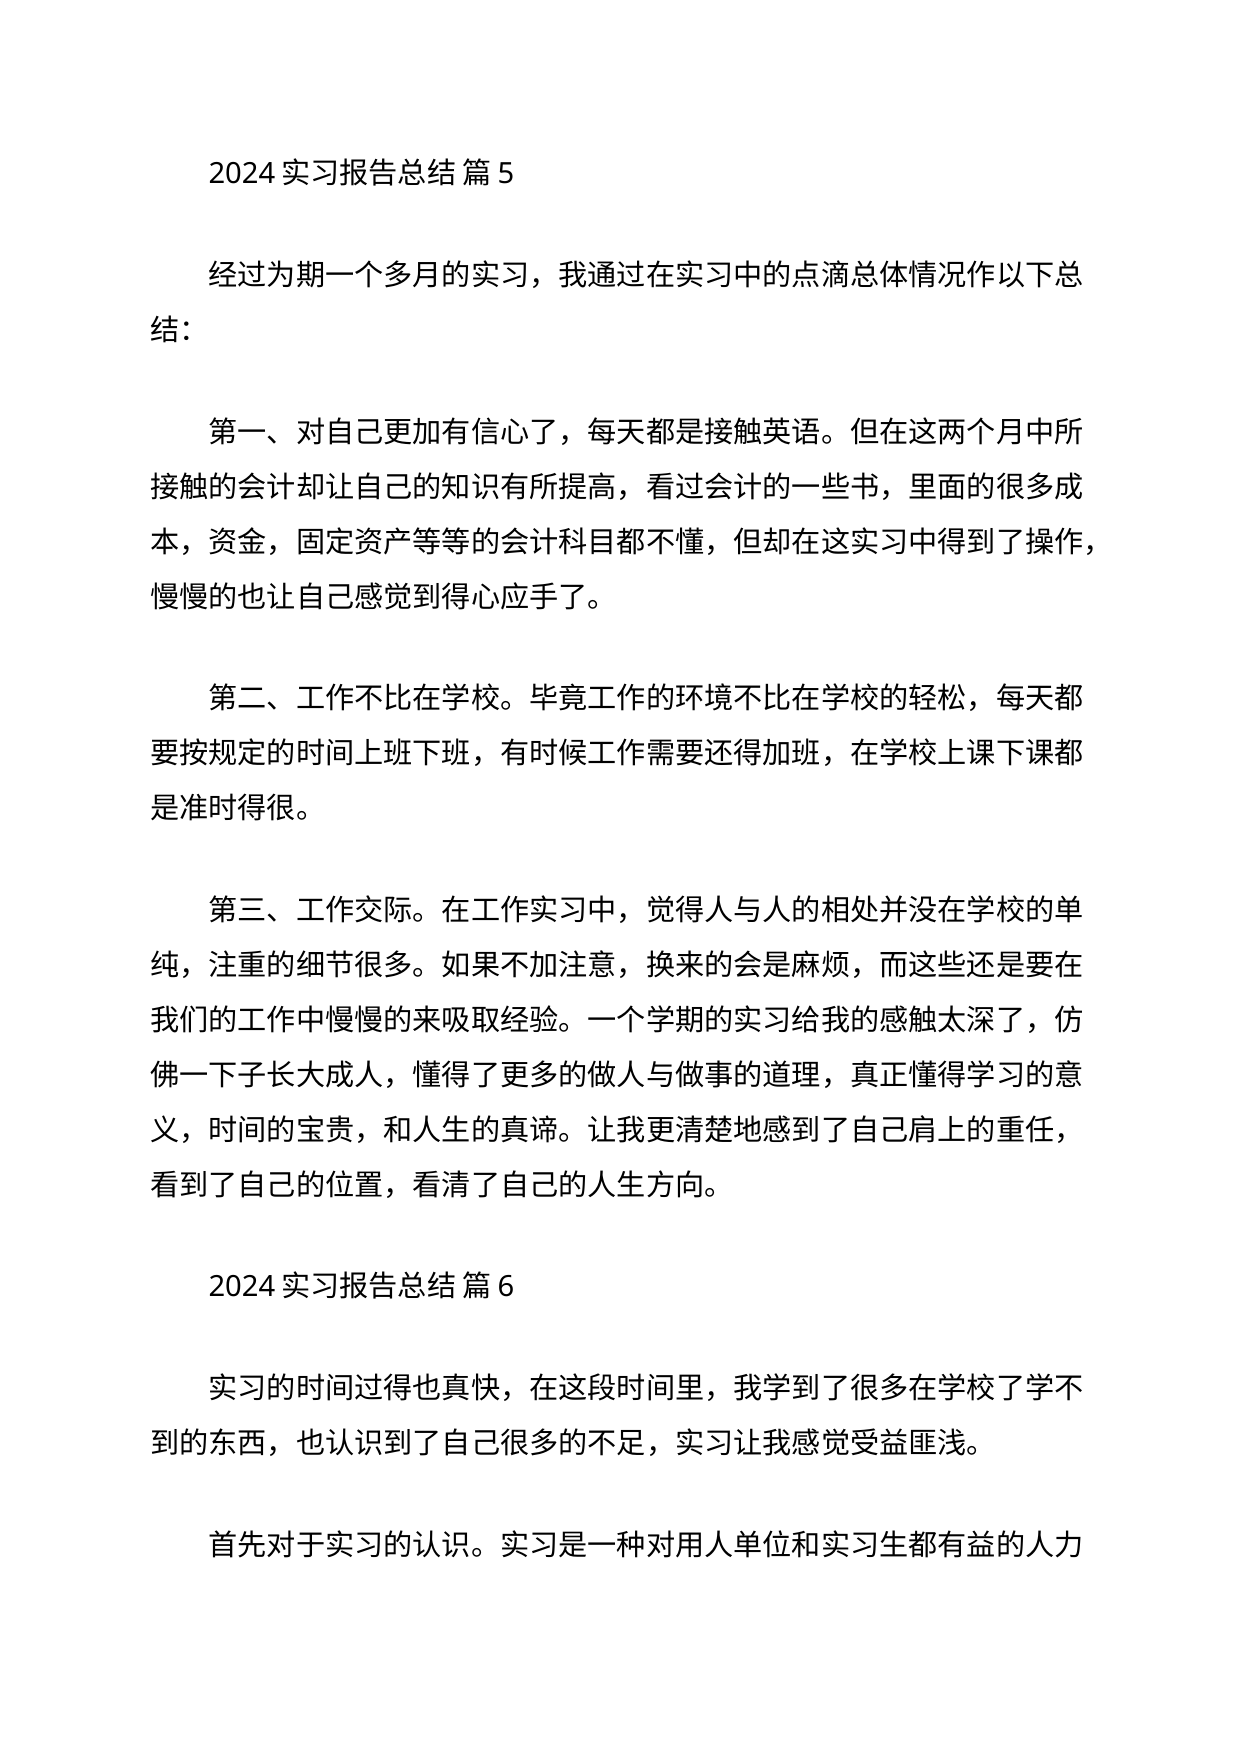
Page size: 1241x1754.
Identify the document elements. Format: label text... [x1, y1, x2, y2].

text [150, 1522, 1090, 1564]
text 第一、对自己更加有信心了，每天都是接触英语。但在这两个月中所接触的会计却让自己的知识有所提高，看过会计的一些书，里面的很多成本，资金，固定资产等等的会计科目都不懂，但却在这实习中得到了操作，慢慢的也让自己感觉到得心应手了。 [150, 409, 1090, 616]
text 第三、工作交际。在工作实习中，觉得人与人的相处并没在学校的单纯，注重的细节很多。如果不加注意，换来的会是麻烦，而这些还是要在我们的工作中慢慢的来吸取经验。一个学期的实习给我的感触太深了，仿佛一下子长大成人，懂得了更多的做人与做事的道理，真正懂得学习的意义，时间的宝贵，和人生的真谛。让我更清楚地感到了自己肩上的重任，看到了自己的位置，看清了自己的人生方向。 [150, 887, 1090, 1203]
text 第二、工作不比在学校。毕竟工作的环境不比在学校的轻松，每天都要按规定的时间上班下班，有时候工作需要还得加班，在学校上课下课都是准时得很。 [150, 675, 1090, 827]
text 经过为期一个多月的实习，我通过在实习中的点滴总体情况作以下总结： [150, 252, 1090, 349]
text 2024实习报告总结 篇6 [150, 1263, 1090, 1305]
text 2024实习报告总结 篇5 [150, 150, 1090, 192]
text 实习的时间过得也真快，在这段时间里，我学到了很多在学校了学不到的东西，也认识到了自己很多的不足，实习让我感觉受益匪浅。 [150, 1365, 1090, 1462]
